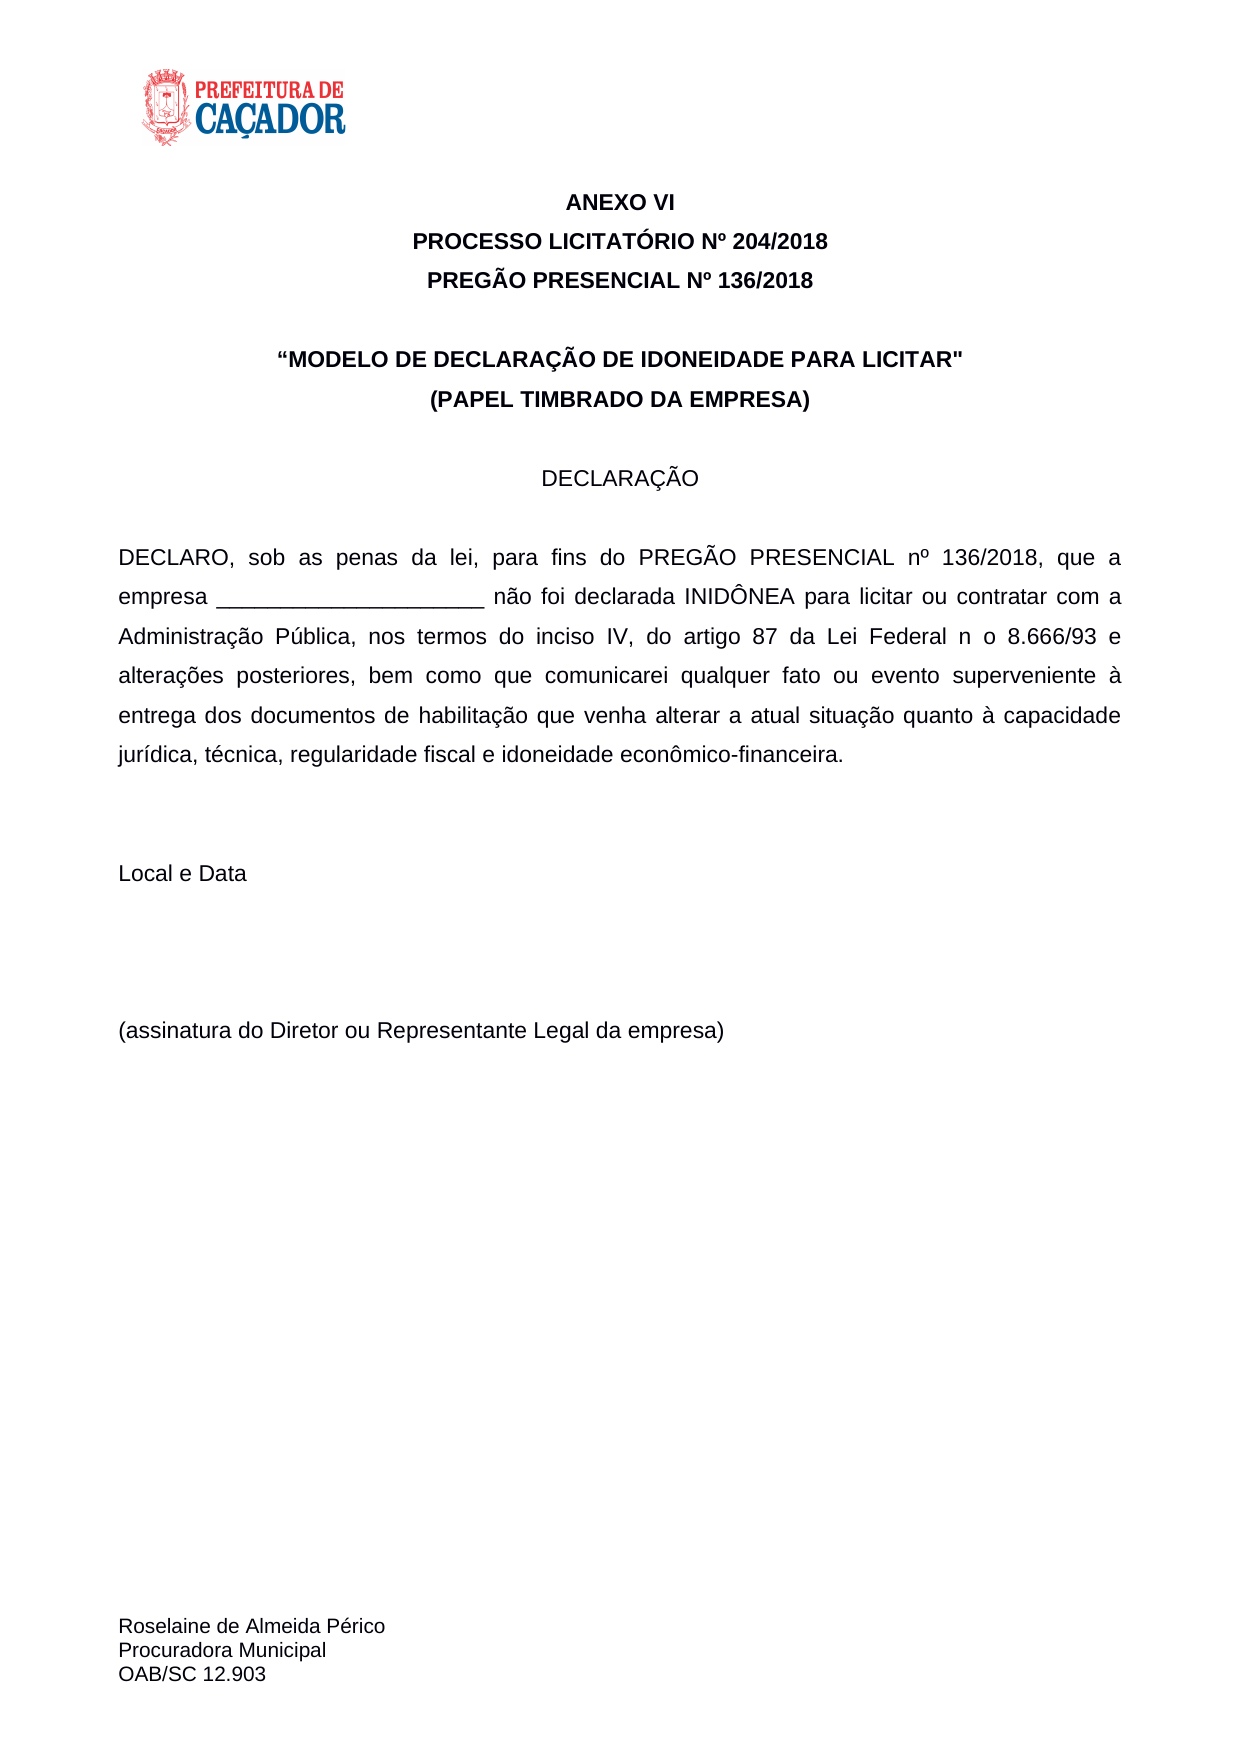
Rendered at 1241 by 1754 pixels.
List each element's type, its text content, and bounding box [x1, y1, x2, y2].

text ANEXO VI [118, 188, 1122, 215]
list PROCESSO LICITATÓRIO Nº 204/2018 [118, 228, 1122, 254]
text “MODELO DE DECLARAÇÃO DE IDONEIDADE PARA LICITAR" [118, 346, 1122, 373]
text Local e Data [118, 859, 1122, 886]
text (PAPEL TIMBRADO DA EMPRESA) [118, 386, 1122, 412]
text PREGÃO PRESENCIAL Nº 136/2018 [118, 267, 1122, 294]
text (assinatura do Diretor ou Representante Legal da empresa) [118, 1017, 1122, 1044]
text DECLARAÇÃO [118, 465, 1122, 491]
text DECLARO, sob as penas da lei, para fins do PREGÃO PRESENCIAL nº 136/2018, que a empresa _____________________ não foi declarada INIDÔNEA para licitar ou contratar com a Administração Pública, nos termos do inciso IV, do artigo 87 da Lei Federal n o 8.666/93 e alterações posteriores, bem como que comunicarei qualquer fato ou evento superveniente à entrega dos documentos de habilitação que venha alterar a atual situação quanto à capacidade jurídica, técnica, regularidade fiscal e idoneidade econômico-financeira. [118, 544, 1122, 767]
